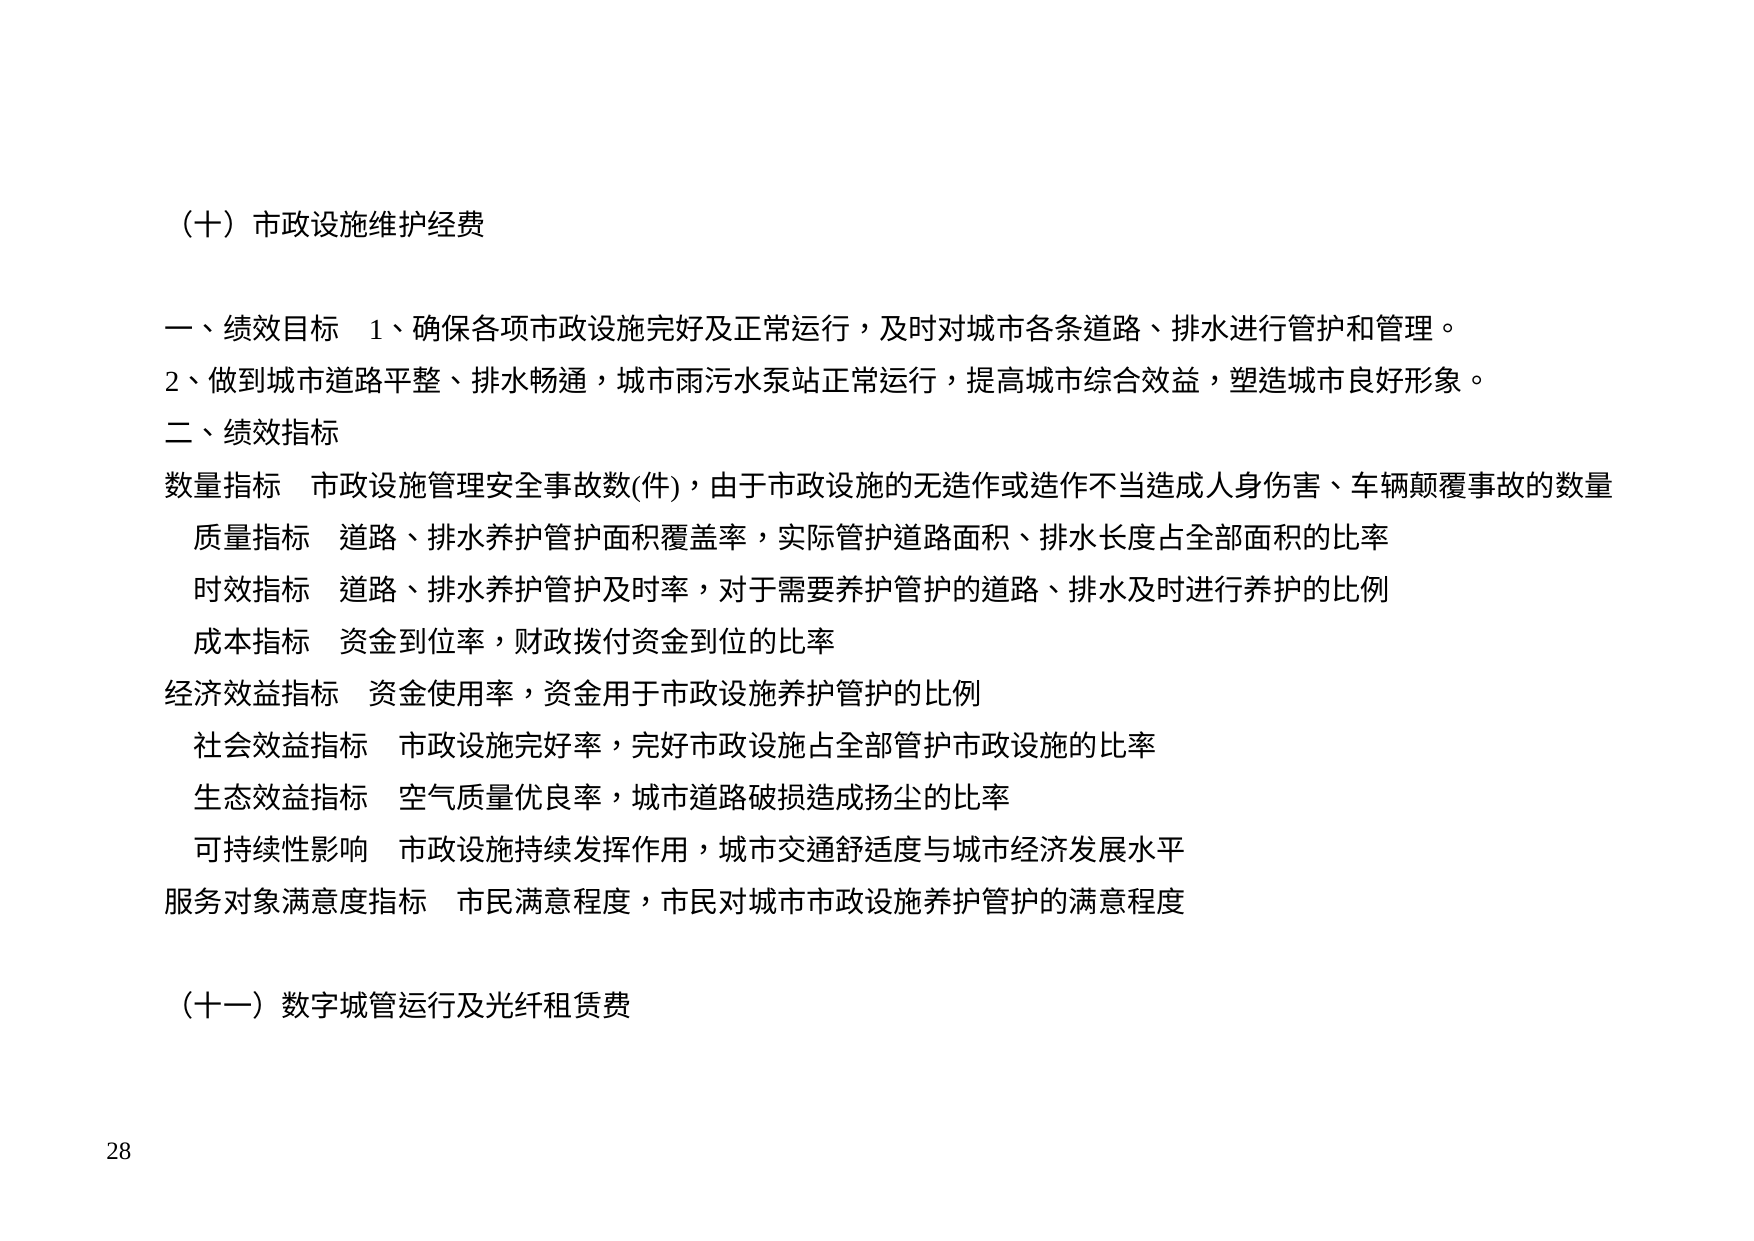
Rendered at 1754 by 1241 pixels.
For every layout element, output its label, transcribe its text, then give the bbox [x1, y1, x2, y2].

text 服务对象满意度指标 市民满意程度，市民对城市市政设施养护管护的满意程度 [106, 871, 1648, 923]
text 生态效益指标 空气质量优良率，城市道路破损造成扬尘的比率 [106, 767, 1648, 819]
text 一、绩效目标 1、确保各项市政设施完好及正常运行，及时对城市各条道路、排水进行管护和管理。 [106, 298, 1648, 350]
text （十一）数字城管运行及光纤租赁费 [106, 975, 1648, 1027]
text 成本指标 资金到位率，财政拨付资金到位的比率 [106, 611, 1648, 663]
text 二、绩效指标 [106, 402, 1648, 454]
text 可持续性影响 市政设施持续发挥作用，城市交通舒适度与城市经济发展水平 [106, 819, 1648, 871]
text 数量指标 市政设施管理安全事故数(件)，由于市政设施的无造作或造作不当造成人身伤害、车辆颠覆事故的数量 [106, 454, 1648, 506]
text 经济效益指标 资金使用率，资金用于市政设施养护管护的比例 [106, 663, 1648, 715]
text 社会效益指标 市政设施完好率，完好市政设施占全部管护市政设施的比率 [106, 715, 1648, 767]
text （十）市政设施维护经费 [106, 194, 1648, 246]
text 时效指标 道路、排水养护管护及时率，对于需要养护管护的道路、排水及时进行养护的比例 [106, 558, 1648, 611]
text 质量指标 道路、排水养护管护面积覆盖率，实际管护道路面积、排水长度占全部面积的比率 [106, 506, 1648, 558]
text 2、做到城市道路平整、排水畅通，城市雨污水泵站正常运行，提高城市综合效益，塑造城市良好形象。 [106, 350, 1648, 402]
